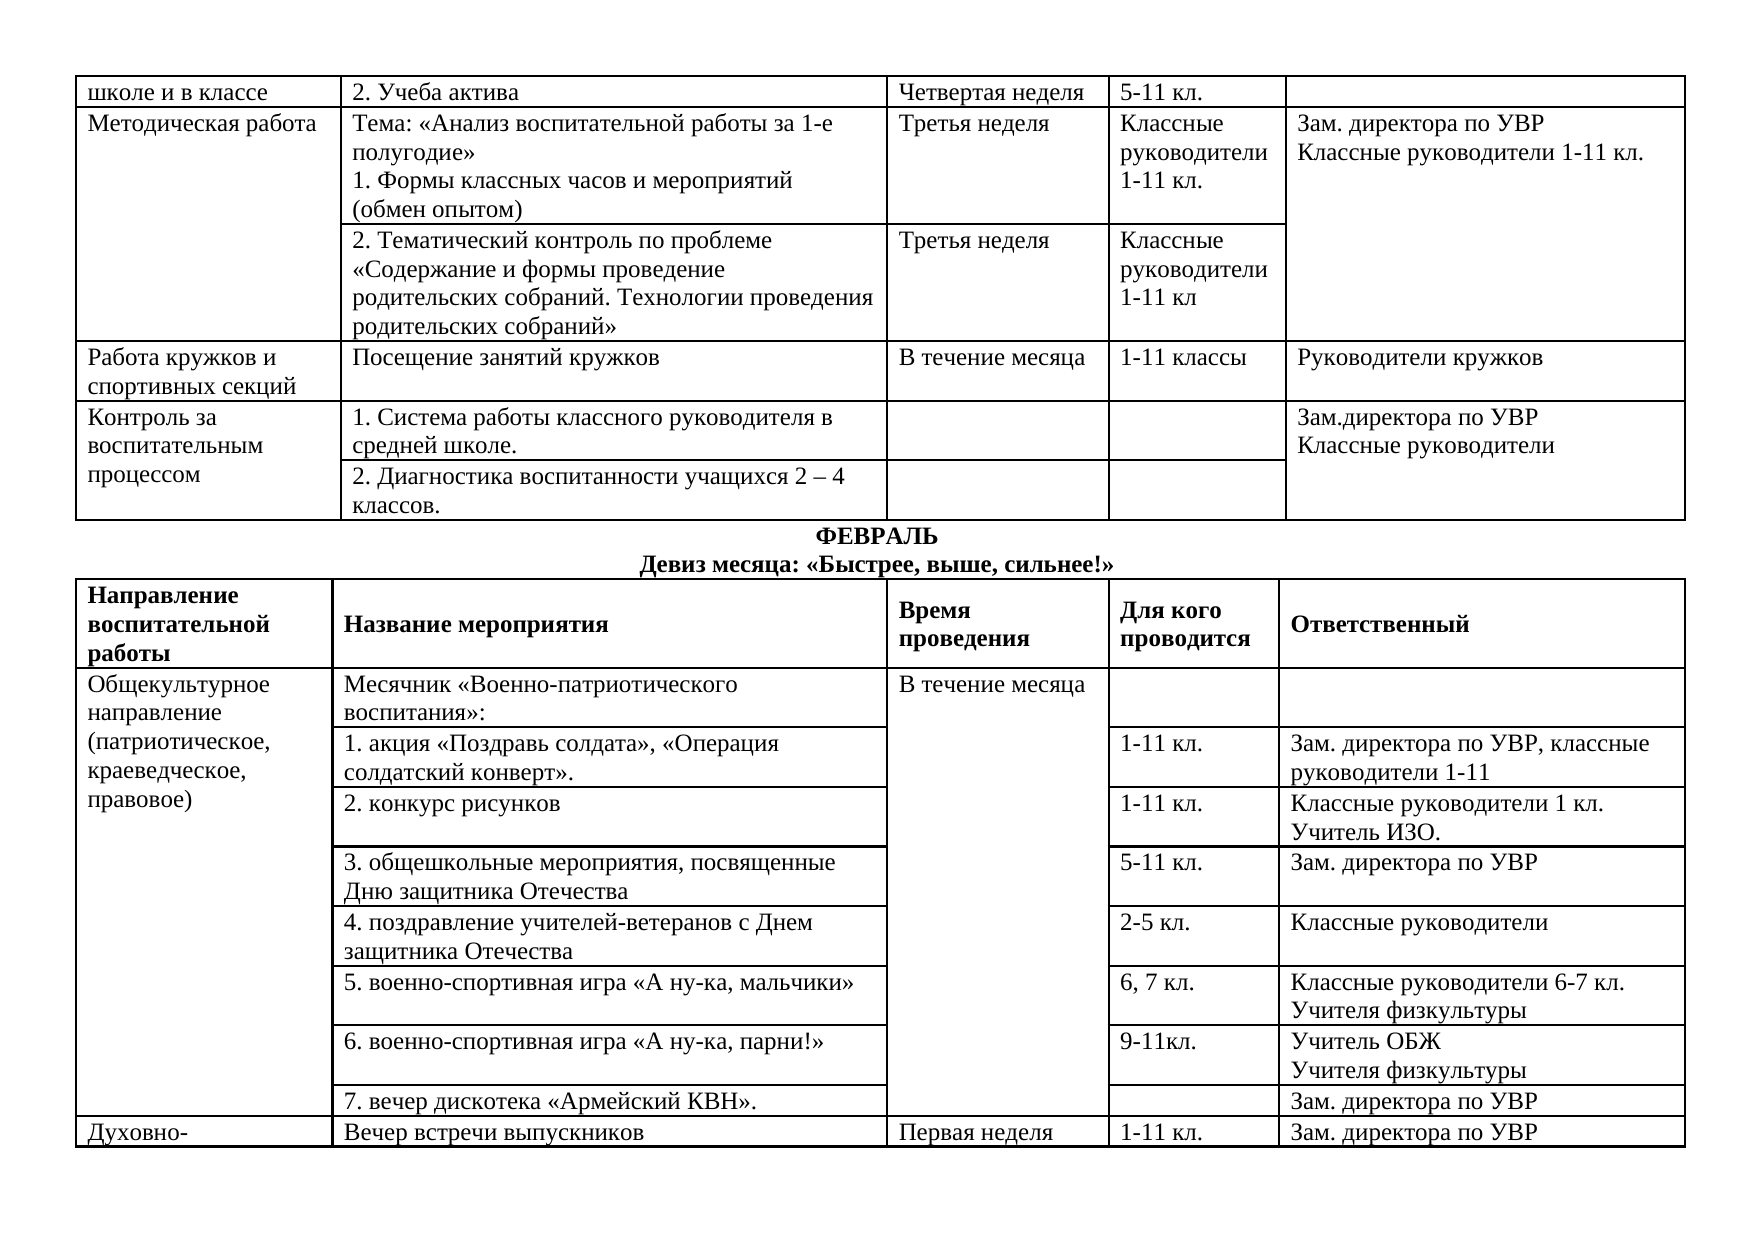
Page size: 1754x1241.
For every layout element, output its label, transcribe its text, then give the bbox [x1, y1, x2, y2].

table_cell 2. конкурс рисунков [334, 788, 886, 845]
text Девиз месяца: «Быстрее, выше, сильнее!» [75, 549, 1679, 578]
table_cell [1110, 461, 1285, 519]
table_cell 1-11 кл. [1110, 728, 1278, 786]
table_cell Тема: «Анализ воспитательной работы за 1-е полугодие» 1. Формы классных часов и мероприятий (обмен опытом) [342, 108, 886, 223]
table_cell 2. Диагностика воспитанности учащихся 2 – 4 классов. [342, 461, 886, 519]
table_cell Четвертая неделя [888, 77, 1108, 106]
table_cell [77, 77, 340, 106]
table_cell Зам. директора по УВР [1280, 1086, 1684, 1114]
table_cell Зам.директора по УВР Классные руководители [1287, 402, 1684, 519]
table_cell 5-11 кл. [1110, 77, 1285, 106]
table_cell Зам. директора по УВР, классные руководители 1-11 [1280, 728, 1684, 786]
table_cell Классные руководители 1-11 кл [1110, 225, 1285, 340]
table_cell [1110, 669, 1278, 726]
table_cell 1-11 кл. [1110, 1117, 1278, 1145]
table_header Время проведения [888, 580, 1108, 667]
table_cell Классные руководители [1280, 907, 1684, 964]
table_cell 1-11 классы [1110, 342, 1285, 399]
table_cell Зам. директора по УВР [1280, 848, 1684, 905]
table_cell Классные руководители 1 кл. Учитель ИЗО. [1280, 788, 1684, 845]
table_cell Методическая работа [77, 108, 340, 340]
table_cell [888, 402, 1108, 459]
table_header Для кого проводится [1110, 580, 1278, 667]
table_cell 5. военно-спортивная игра «А ну-ка, мальчики» [334, 967, 886, 1024]
table_cell Третья неделя [888, 108, 1108, 223]
table_cell 6. военно-спортивная игра «А ну-ка, парни!» [334, 1026, 886, 1084]
table_cell Классные руководители 1-11 кл. [1110, 108, 1285, 223]
text ФЕВРАЛЬ [75, 521, 1679, 549]
table_cell Первая неделя [888, 1117, 1108, 1145]
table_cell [1287, 77, 1684, 106]
table_cell Зам. директора по УВР [1280, 1117, 1684, 1145]
table_cell 7. вечер дискотека «Армейский КВН». [334, 1086, 886, 1114]
table_cell Руководители кружков [1287, 342, 1684, 399]
table_cell 5-11 кл. [1110, 848, 1278, 905]
table_cell Общекультурное направление (патриотическое, краеведческое, правовое) [77, 669, 331, 1114]
table_cell 2-5 кл. [1110, 907, 1278, 964]
table_cell Зам. директора по УВР Классные руководители 1-11 кл. [1287, 108, 1684, 340]
table_cell Классные руководители 6-7 кл. Учителя физкультуры [1280, 967, 1684, 1024]
table_cell 3. общешкольные мероприятия, посвященные Дню защитника Отечества [334, 848, 886, 905]
table_cell Месячник «Военно-патриотического воспитания»: [334, 669, 886, 726]
table_cell В течение месяца [888, 669, 1108, 1114]
table_header Направление воспитательной работы [77, 580, 331, 667]
table_cell [1110, 1086, 1278, 1114]
table_cell 2. Тематический контроль по проблеме «Содержание и формы проведение родительских собраний. Технологии проведения родительских собраний» [342, 225, 886, 340]
table_cell Учитель ОБЖ Учителя физкультуры [1280, 1026, 1684, 1084]
table_cell В течение месяца [888, 342, 1108, 399]
table_cell Третья неделя [888, 225, 1108, 340]
table_cell 1. Система работы классного руководителя в средней школе. [342, 402, 886, 459]
table_cell [888, 461, 1108, 519]
table_cell 2. Учеба актива [342, 77, 886, 106]
table_cell Вечер встречи выпускников [334, 1117, 886, 1145]
table_cell [1110, 402, 1285, 459]
table_cell 9-11кл. [1110, 1026, 1278, 1084]
table_cell Работа кружков и спортивных секций [77, 342, 340, 399]
table_cell Посещение занятий кружков [342, 342, 886, 399]
table_cell 1. акция «Поздравь солдата», «Операция солдатский конверт». [334, 728, 886, 786]
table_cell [77, 1117, 331, 1145]
table_cell 6, 7 кл. [1110, 967, 1278, 1024]
table_cell 1-11 кл. [1110, 788, 1278, 845]
table_header Ответственный [1280, 580, 1684, 667]
table_header Название мероприятия [334, 580, 886, 667]
table_cell [1280, 669, 1684, 726]
table_cell Контроль за воспитательным процессом [77, 402, 340, 519]
table_cell 4. поздравление учителей-ветеранов с Днем защитника Отечества [334, 907, 886, 964]
